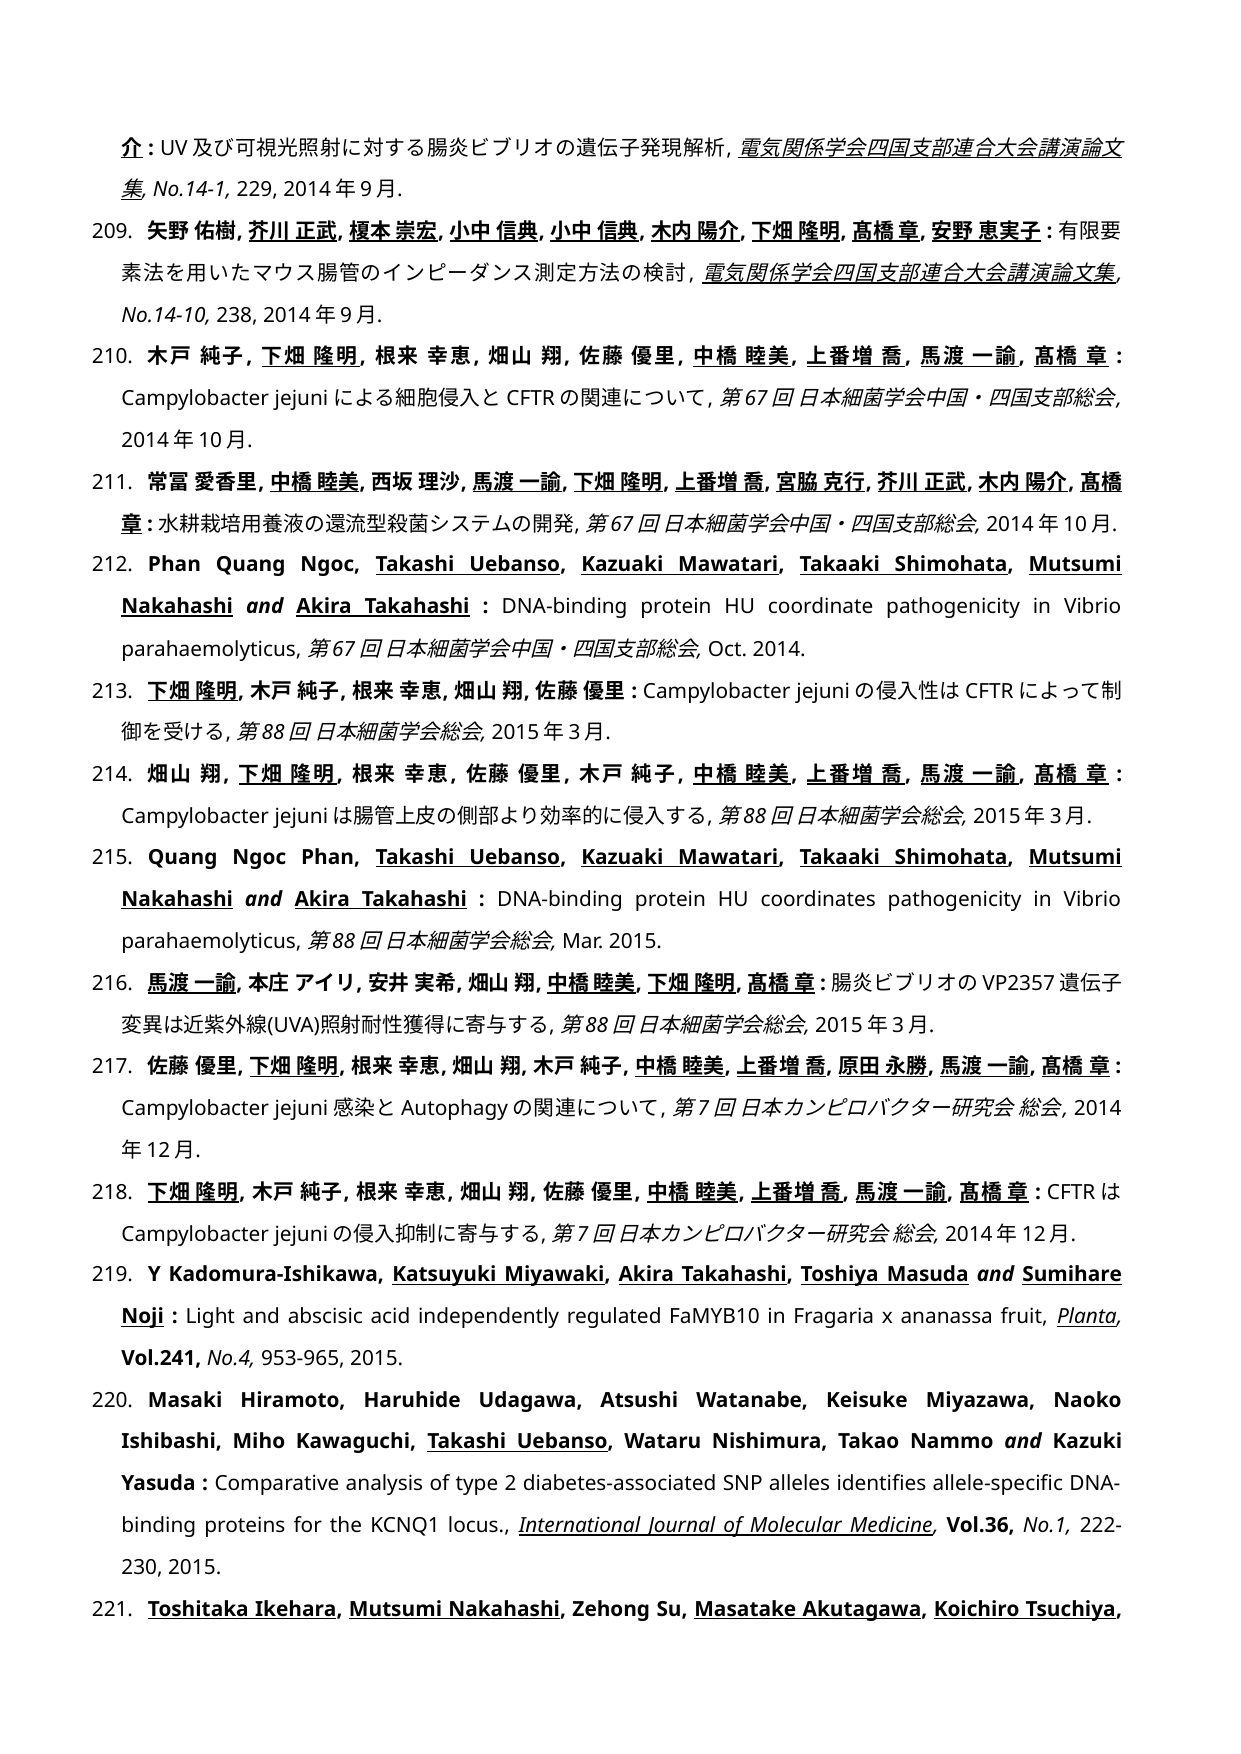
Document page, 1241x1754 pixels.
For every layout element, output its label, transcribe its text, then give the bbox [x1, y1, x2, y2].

list 下畑 隆明, 木戸 純子, 根来 幸恵, 畑山 翔, 佐藤 優里, 中橋 睦美, 上番増 喬, 馬渡 一諭, 髙橋 章 : CFTRはCampylobacter jejuniの侵入抑制に寄与する, 第7回 日本カンピロバクター研究会 総会, 2014年12月. [92, 1169, 1122, 1253]
list 常冨 愛香里, 中橋 睦美, 西坂 理沙, 馬渡 一諭, 下畑 隆明, 上番増 喬, 宮脇 克行, 芥川 正武, 木内 陽介, 髙橋 章 : 水耕栽培用養液の還流型殺菌システムの開発, 第67回 日本細菌学会中国・四国支部総会, 2014年10月. [92, 459, 1122, 543]
list 矢野 佑樹, 芥川 正武, 榎本 崇宏, 小中 信典, 小中 信典, 木内 陽介, 下畑 隆明, 髙橋 章, 安野 恵実子 : 有限要素法を用いたマウス腸管のインピーダンス測定方法の検討, 電気関係学会四国支部連合大会講演論文集, No.14-10, 238, 2014年9月. [92, 209, 1122, 334]
list 馬渡 一諭, 本庄 アイリ, 安井 実希, 畑山 翔, 中橋 睦美, 下畑 隆明, 髙橋 章 : 腸炎ビブリオのVP2357遺伝子変異は近紫外線(UVA)照射耐性獲得に寄与する, 第88回 日本細菌学会総会, 2015年3月. [92, 961, 1122, 1044]
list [92, 1587, 1122, 1629]
list 畑山 翔, 下畑 隆明, 根来 幸恵, 佐藤 優里, 木戸 純子, 中橋 睦美, 上番増 喬, 馬渡 一諭, 髙橋 章 : Campylobacter jejuniは腸管上皮の側部より効率的に侵入する, 第88回 日本細菌学会総会, 2015年3月. [92, 752, 1122, 835]
list Y Kadomura-Ishikawa, Katsuyuki Miyawaki, Akira Takahashi, Toshiya Masuda and Sumihare Noji : Light and abscisic acid independently regulated FaMYB10 in Fragaria x ananassa fruit, Planta, Vol.241, No.4, 953-965, 2015. [92, 1253, 1122, 1378]
list 木戸 純子, 下畑 隆明, 根来 幸恵, 畑山 翔, 佐藤 優里, 中橋 睦美, 上番増 喬, 馬渡 一諭, 髙橋 章 : Campylobacter jejuniによる細胞侵入とCFTRの関連について, 第67回 日本細菌学会中国・四国支部総会, 2014年10月. [92, 334, 1122, 459]
list Masaki Hiramoto, Haruhide Udagawa, Atsushi Watanabe, Keisuke Miyazawa, Naoko Ishibashi, Miho Kawaguchi, Takashi Uebanso, Wataru Nishimura, Takao Nammo and Kazuki Yasuda : Comparative analysis of type 2 diabetes-associated SNP alleles identifies allele-specific DNA-binding proteins for the KCNQ1 locus., International Journal of Molecular Medicine, Vol.36, No.1, 222-230, 2015. [92, 1378, 1122, 1587]
list 佐藤 優里, 下畑 隆明, 根来 幸恵, 畑山 翔, 木戸 純子, 中橋 睦美, 上番増 喬, 原田 永勝, 馬渡 一諭, 髙橋 章 : Campylobacter jejuni感染とAutophagyの関連について, 第7回 日本カンピロバクター研究会 総会, 2014年12月. [92, 1044, 1122, 1169]
list Phan Quang Ngoc, Takashi Uebanso, Kazuaki Mawatari, Takaaki Shimohata, Mutsumi Nakahashi and Akira Takahashi : DNA-binding protein HU coordinate pathogenicity in Vibrio parahaemolyticus, 第67回 日本細菌学会中国・四国支部総会, Oct. 2014. [92, 543, 1122, 668]
list Quang Ngoc Phan, Takashi Uebanso, Kazuaki Mawatari, Takaaki Shimohata, Mutsumi Nakahashi and Akira Takahashi : DNA-binding protein HU coordinates pathogenicity in Vibrio parahaemolyticus, 第88回 日本細菌学会総会, Mar. 2015. [92, 835, 1122, 961]
list 下畑 隆明, 木戸 純子, 根来 幸恵, 畑山 翔, 佐藤 優里 : Campylobacter jejuniの侵入性はCFTRによって制御を受ける, 第88回 日本細菌学会総会, 2015年3月. [92, 668, 1122, 752]
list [92, 125, 1122, 209]
